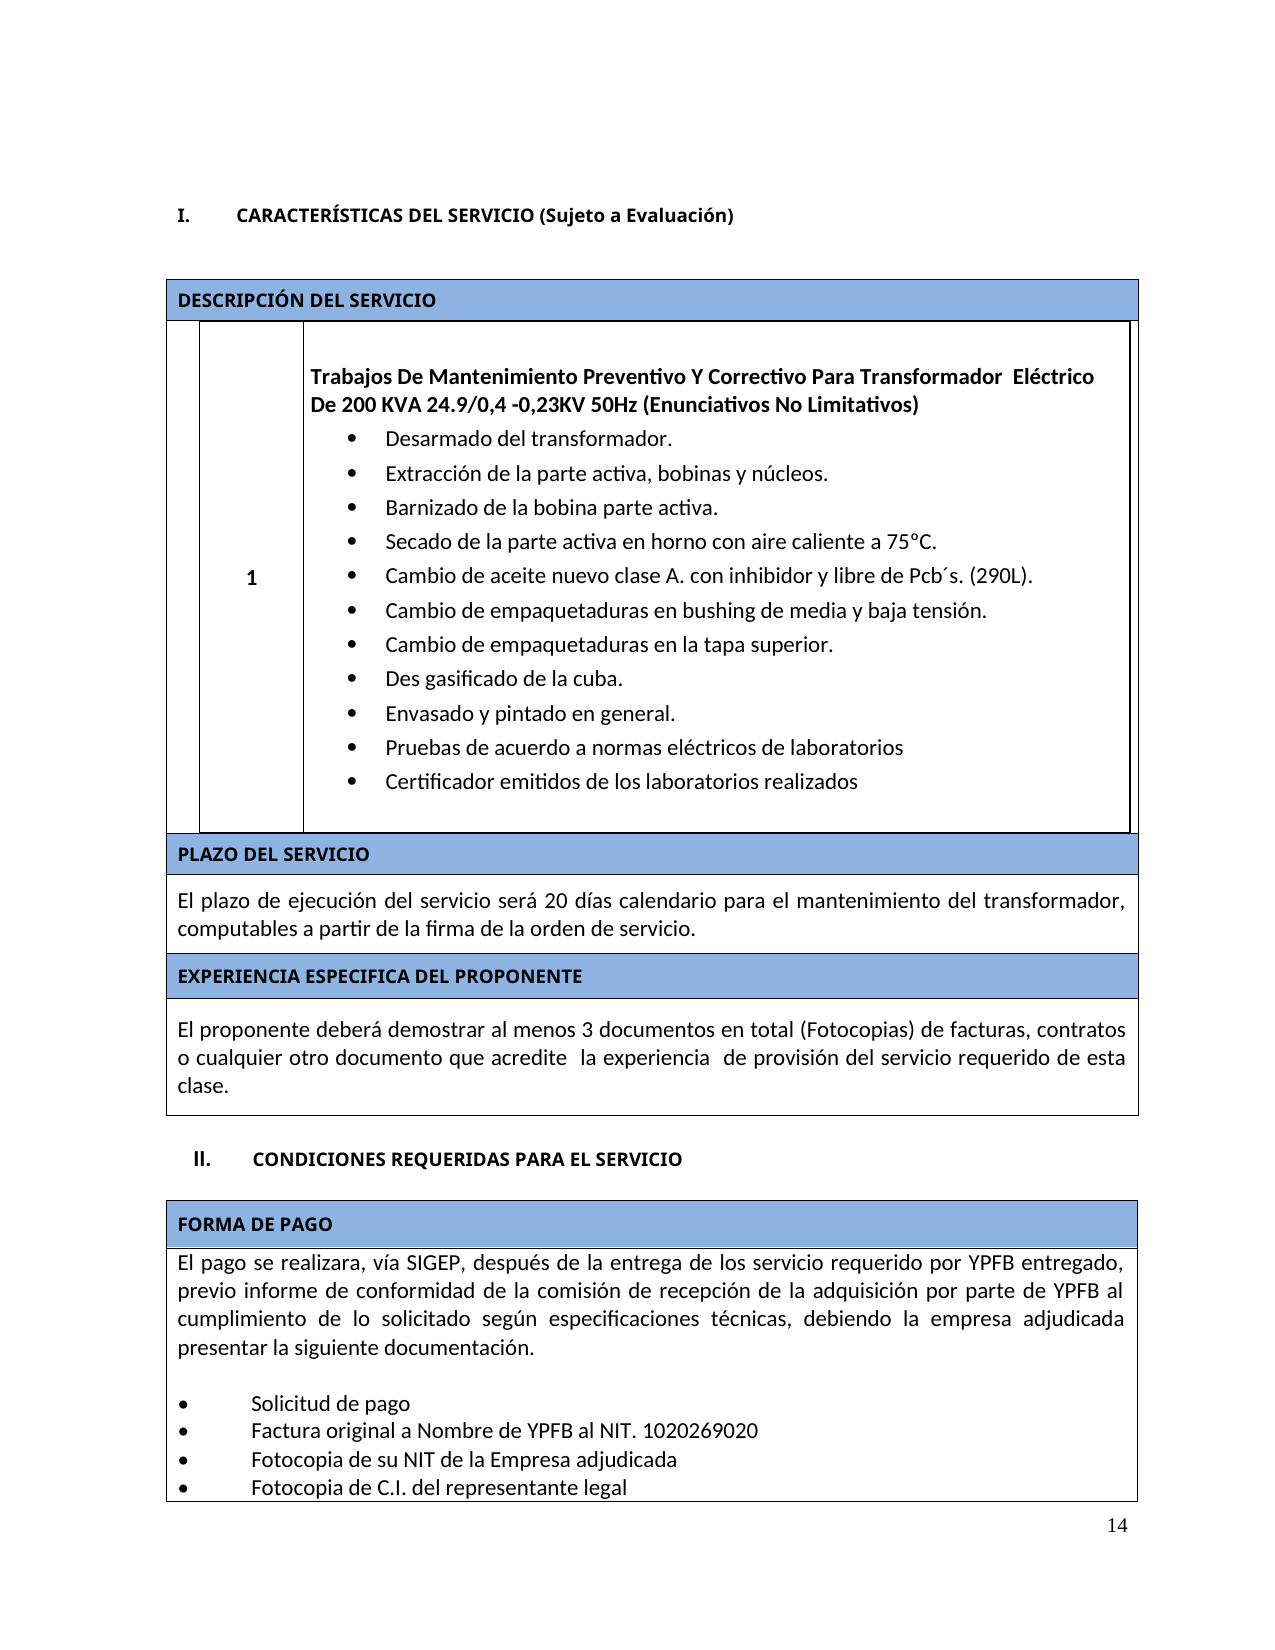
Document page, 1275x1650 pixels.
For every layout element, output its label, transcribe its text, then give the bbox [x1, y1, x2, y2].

table_cell [167, 321, 199, 833]
table_header FORMA DE PAGO [167, 1201, 1137, 1247]
table_cell [304, 322, 1129, 832]
list CONDICIONES REQUERIDAS PARA EL SERVICIO [193, 1144, 1127, 1172]
table_cell PLAZO DEL SERVICIO [167, 834, 1138, 874]
table_cell [1131, 321, 1138, 833]
table_header DESCRIPCIÓN DEL SERVICIO [167, 280, 1138, 320]
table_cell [167, 1249, 1137, 1501]
table_cell El plazo de ejecución del servicio será 20 días calendario para el mantenimiento del transformador, computables a partir de la firma de la orden de servicio. [167, 875, 1138, 953]
list CARACTERÍSTICAS DEL SERVICIO (Sujeto a Evaluación) [177, 203, 1127, 228]
table_cell El proponente deberá demostrar al menos 3 documentos en total (Fotocopias) de facturas, contratos o cualquier otro documento que acredite la experiencia de provisión del servicio requerido de esta clase. [167, 999, 1138, 1115]
table_cell [200, 322, 303, 832]
table_cell EXPERIENCIA ESPECIFICA DEL PROPONENTE [167, 954, 1138, 998]
